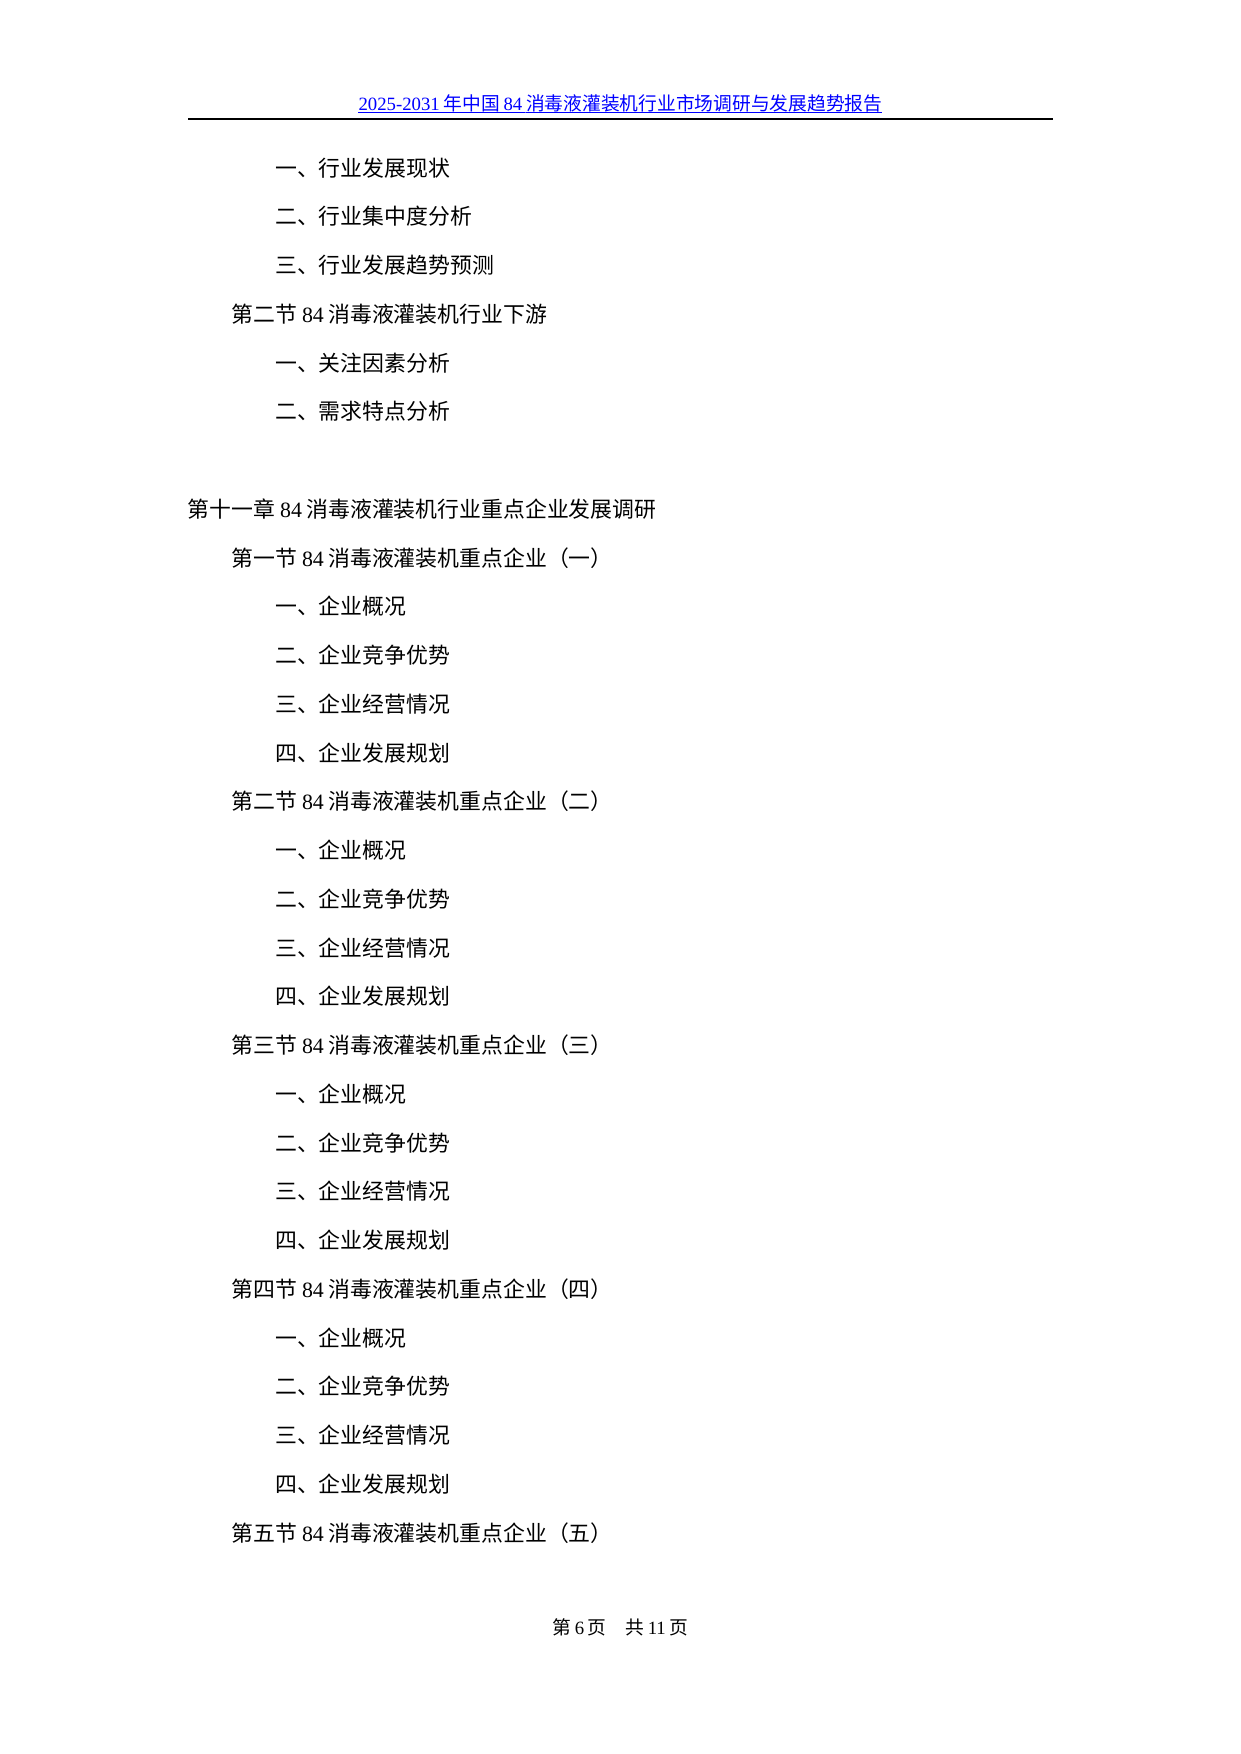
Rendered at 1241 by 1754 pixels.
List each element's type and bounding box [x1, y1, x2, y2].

text [187, 150, 1053, 1548]
